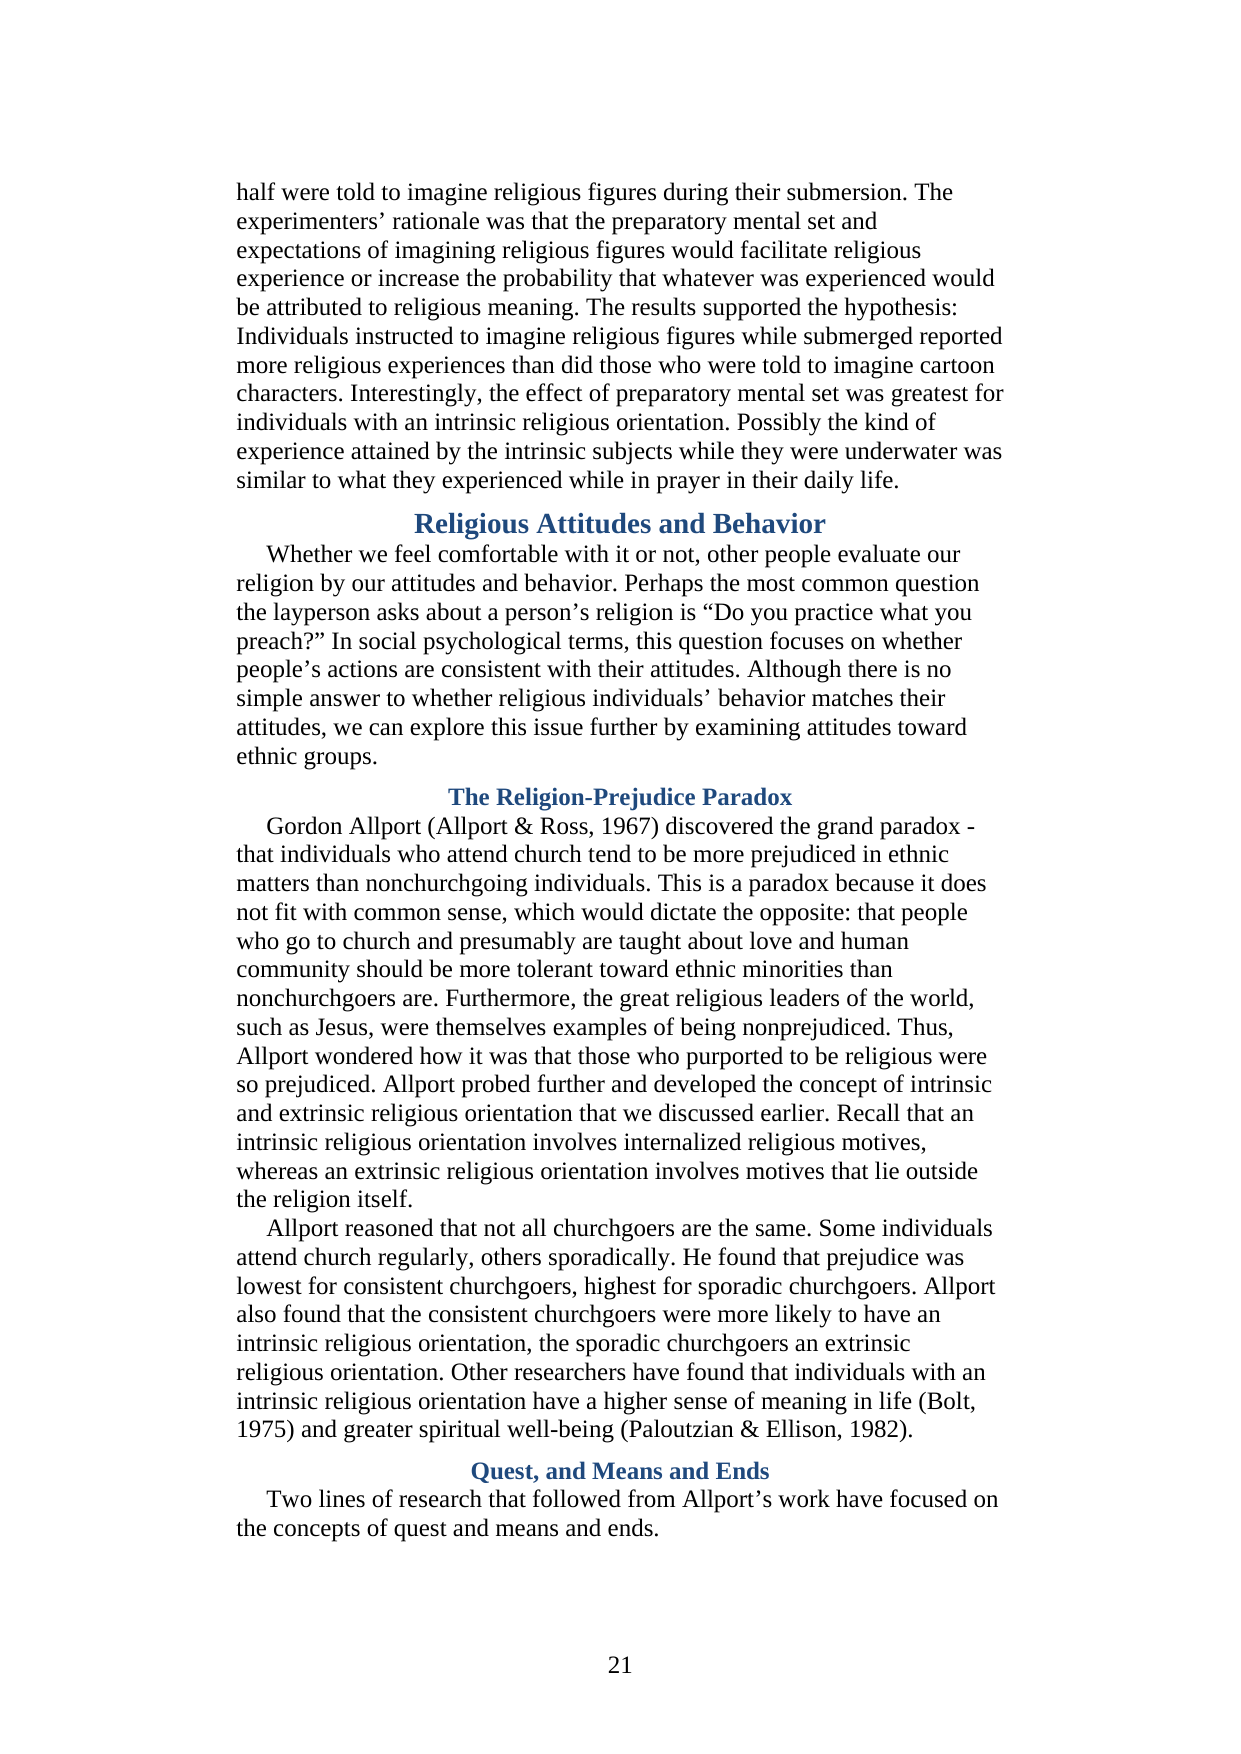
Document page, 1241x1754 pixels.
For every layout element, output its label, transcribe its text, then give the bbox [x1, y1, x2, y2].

subtitle Religious Attitudes and Behavior [236, 506, 1004, 539]
text Gordon Allport (Allport & Ross, 1967) discovered the grand paradox - that individuals who attend church tend to be more prejudiced in ethnic matters than nonchurchgoing individuals. This is a paradox because it does not fit with common sense, which would dictate the opposite: that people who go to church and presumably are taught about love and human community should be more tolerant toward ethnic minorities than nonchurchgoers are. Furthermore, the great religious leaders of the world, such as Jesus, were themselves examples of being nonprejudiced. Thus, Allport wondered how it was that those who purported to be religious were so prejudiced. Allport probed further and developed the concept of intrinsic and extrinsic religious orientation that we discussed earlier. Recall that an intrinsic religious orientation involves internalized religious motives, whereas an extrinsic religious orientation involves motives that lie outside the religion itself. [236, 811, 1004, 1213]
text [236, 177, 1004, 493]
text Allport reasoned that not all churchgoers are the same. Some individuals attend church regularly, others sporadically. He found that prejudice was lowest for consistent churchgoers, highest for sporadic churchgoers. Allport also found that the consistent churchgoers were more likely to have an intrinsic religious orientation, the sporadic churchgoers an extrinsic religious orientation. Other researchers have found that individuals with an intrinsic religious orientation have a higher sense of meaning in life (Bolt, 1975) and greater spiritual well-being (Paloutzian & Ellison, 1982). [236, 1213, 1004, 1443]
subtitle The Religion-Prejudice Paradox [236, 782, 1004, 811]
text Two lines of research that followed from Allport’s work have focused on the concepts of quest and means and ends. [236, 1484, 1004, 1542]
text Whether we feel comfortable with it or not, other people evaluate our religion by our attitudes and behavior. Perhaps the most common question the layperson asks about a person’s religion is “Do you practice what you preach?” In social psychological terms, this question focuses on whether people’s actions are consistent with their attitudes. Although there is no simple answer to whether religious individuals’ behavior matches their attitudes, we can explore this issue further by examining attitudes toward ethnic groups. [236, 539, 1004, 769]
subtitle Quest, and Means and Ends [236, 1456, 1004, 1484]
